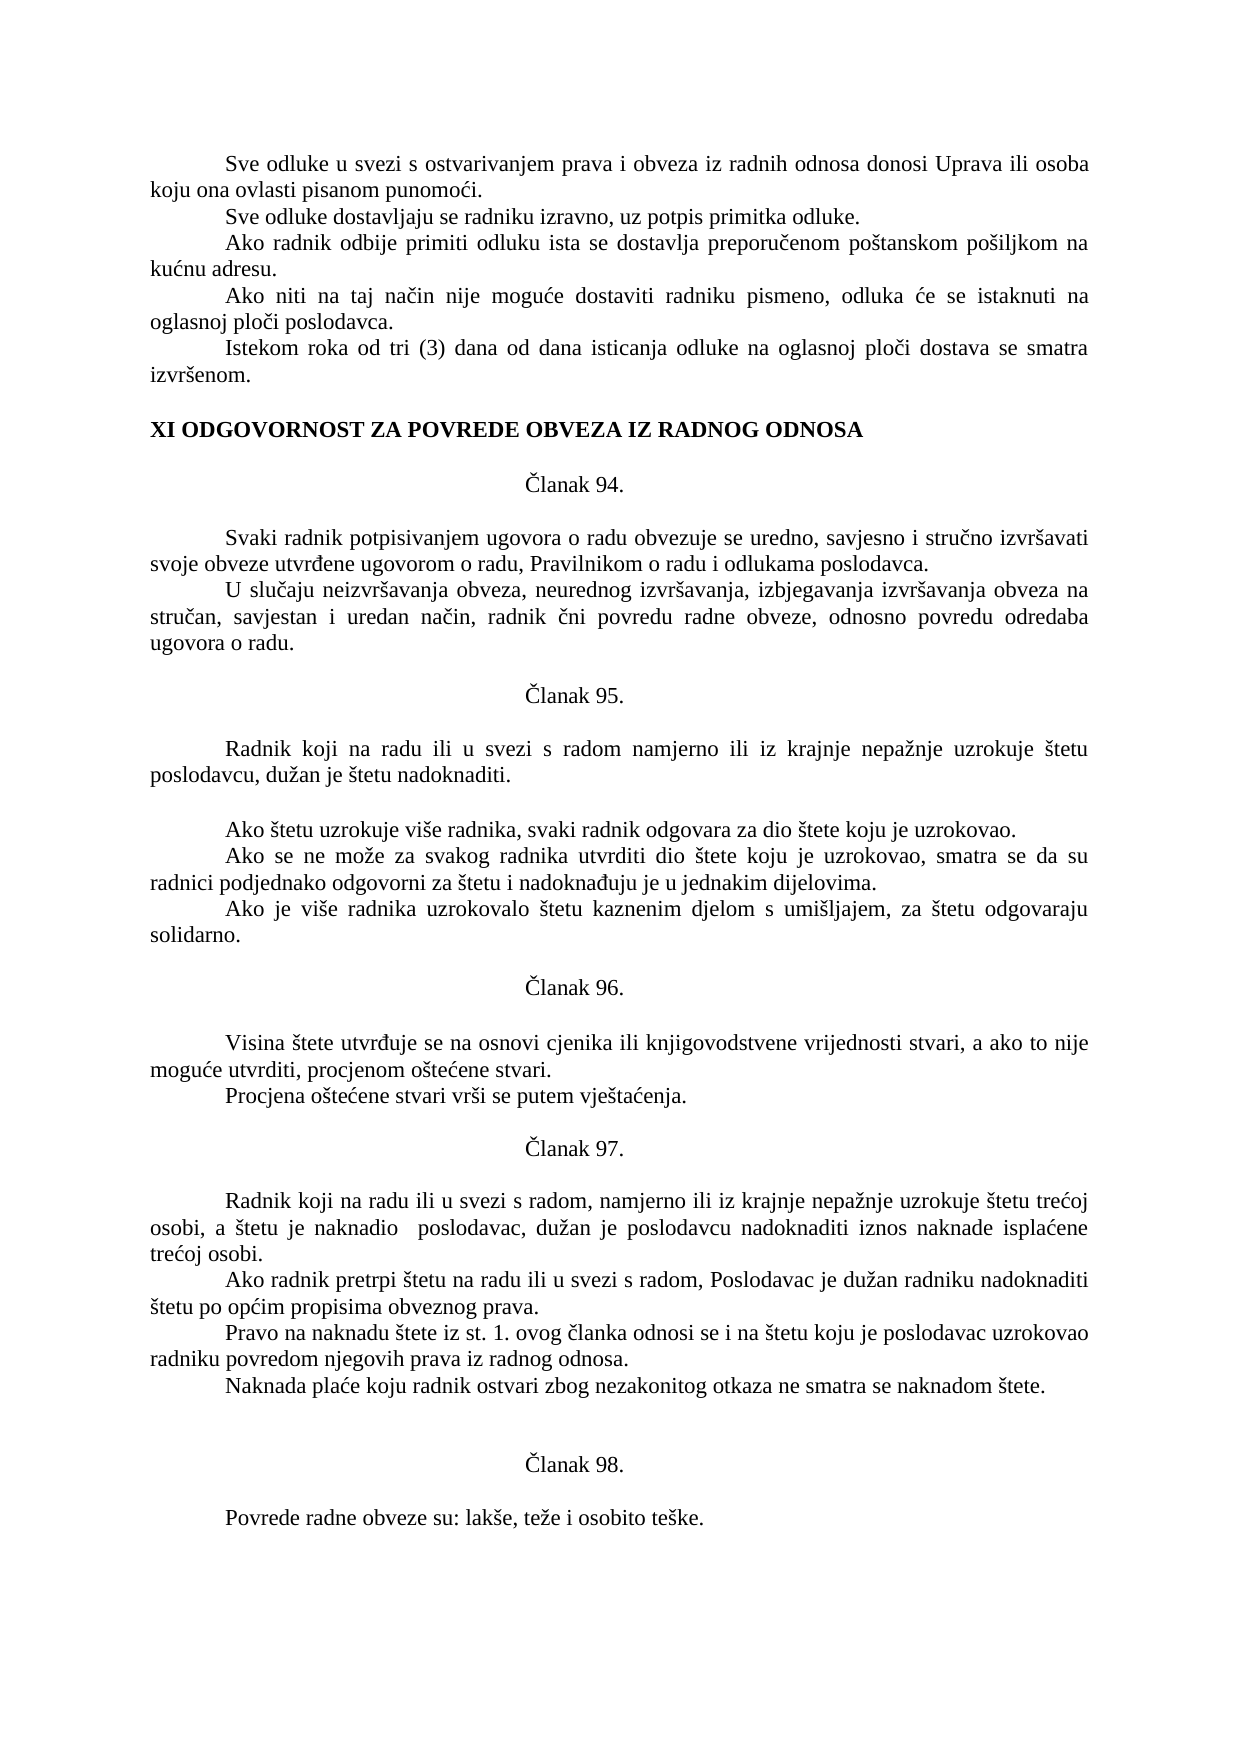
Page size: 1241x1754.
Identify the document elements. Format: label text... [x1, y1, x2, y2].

list Ako štetu uzrokuje više radnika, svaki radnik odgovara za dio štete koju je uzrokovao. [150, 816, 1090, 842]
text Članak 98. [150, 1451, 1090, 1477]
text Radnik koji na radu ili u svezi s radom, namjerno ili iz krajnje nepažnje uzrokuje štetu trećoj osobi, a štetu je naknadio poslodavac, dužan je poslodavcu nadoknaditi iznos naknade isplaćene trećoj osobi. [150, 1187, 1090, 1266]
list Ako radnik odbije primiti odluku ista se dostavlja preporučenom poštanskom pošiljkom na kućnu adresu. [150, 229, 1090, 282]
list XI ODGOVORNOST ZA POVREDE OBVEZA IZ RADNOG ODNOSA [150, 416, 1090, 442]
list Ako se ne može za svakog radnika utvrditi dio štete koju je uzrokovao, smatra se da su radnici podjednako odgovorni za štetu i nadoknađuju je u jednakim dijelovima. [150, 842, 1090, 895]
text Članak 96. [150, 974, 1090, 1001]
list Članak 95. [150, 682, 1090, 708]
text Procjena oštećene stvari vrši se putem vještaćenja. [150, 1082, 1090, 1108]
text Članak 97. [150, 1135, 1090, 1161]
list Ako niti na taj način nije moguće dostaviti radniku pismeno, odluka će se istaknuti na oglasnoj ploči poslodavca. [150, 282, 1090, 334]
text Povrede radne obveze su: lakše, teže i osobito teške. [150, 1504, 1090, 1530]
list Sve odluke dostavljaju se radniku izravno, uz potpis primitka odluke. [150, 203, 1090, 229]
list Sve odluke u svezi s ostvarivanjem prava i obveza iz radnih odnosa donosi Uprava ili osoba koju ona ovlasti pisanom punomoći. [150, 150, 1090, 203]
list Svaki radnik potpisivanjem ugovora o radu obvezuje se uredno, savjesno i stručno izvršavati svoje obveze utvrđene ugovorom o radu, Pravilnikom o radu i odlukama poslodavca. U slučaju neizvršavanja obveza, neurednog izvršavanja, izbjegavanja izvršavanja obveza na stručan, savjestan i uredan način, radnik čni povredu radne obveze, odnosno povredu odredaba ugovora o radu. [150, 524, 1090, 656]
list Istekom roka od tri (3) dana od dana isticanja odluke na oglasnoj ploči dostava se smatra izvršenom. [150, 334, 1090, 387]
list Ako je više radnika uzrokovalo štetu kaznenim djelom s umišljajem, za štetu odgovaraju solidarno. [150, 895, 1090, 948]
text Pravo na naknadu štete iz st. 1. ovog članka odnosi se i na štetu koju je poslodavac uzrokovao radniku povredom njegovih prava iz radnog odnosa. [150, 1319, 1090, 1372]
text Visina štete utvrđuje se na osnovi cjenika ili knjigovodstvene vrijednosti stvari, a ako to nije moguće utvrditi, procjenom oštećene stvari. [150, 1029, 1090, 1082]
text Naknada plaće koju radnik ostvari zbog nezakonitog otkaza ne smatra se naknadom štete. [150, 1372, 1090, 1398]
list Članak 94. [150, 471, 1090, 497]
text Ako radnik pretrpi štetu na radu ili u svezi s radom, Poslodavac je dužan radniku nadoknaditi štetu po općim propisima obveznog prava. [150, 1266, 1090, 1319]
list Radnik koji na radu ili u svezi s radom namjerno ili iz krajnje nepažnje uzrokuje štetu poslodavcu, dužan je štetu nadoknaditi. [150, 734, 1090, 787]
